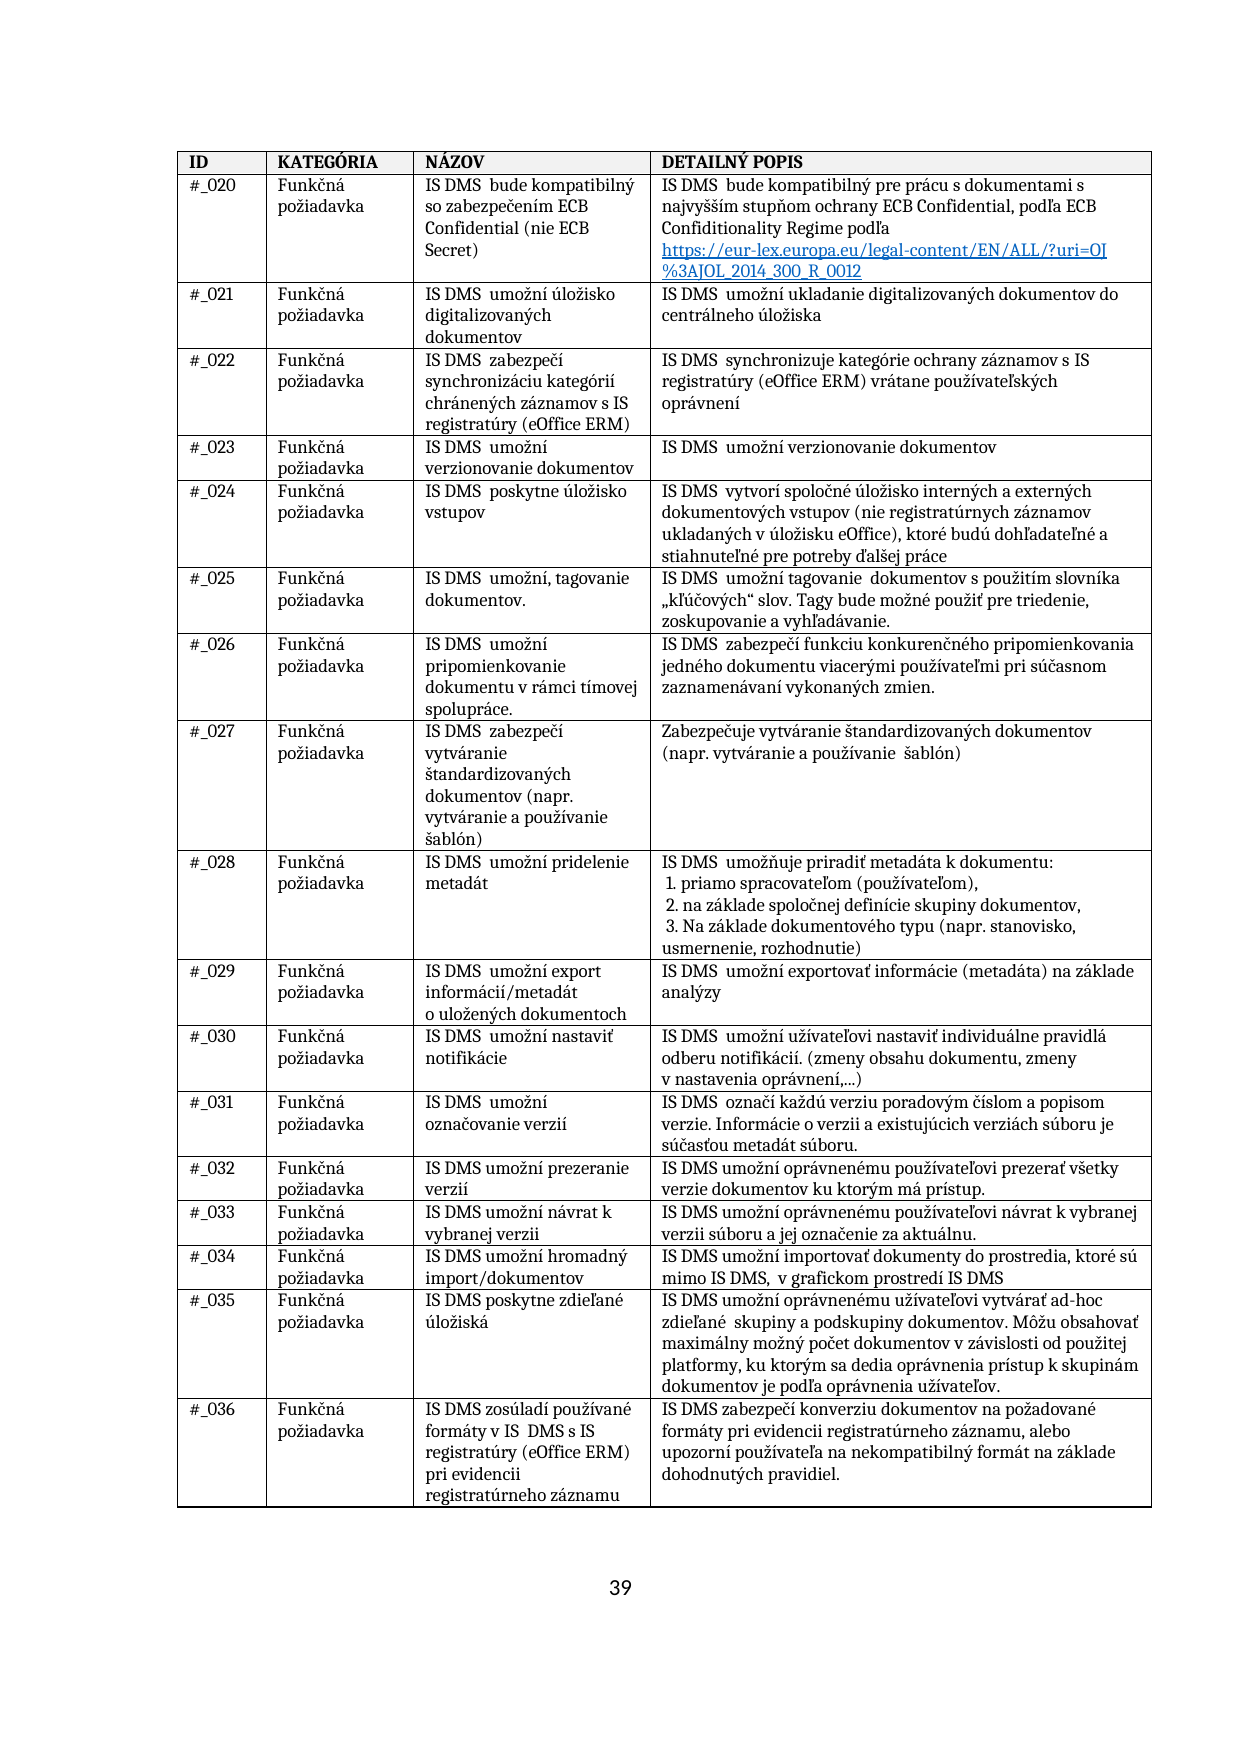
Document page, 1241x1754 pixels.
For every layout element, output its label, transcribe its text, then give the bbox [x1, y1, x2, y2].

table_cell Funkčná požiadavka [267, 568, 413, 632]
table_cell IS DMS umožní návrat k vybranej verzii [414, 1201, 650, 1244]
table_cell Funkčná požiadavka [267, 1092, 413, 1156]
table_cell IS DMS umožní oprávnenému užívateľovi vytvárať ad-hoc zdieľané skupiny a podskupiny dokumentov. Môžu obsahovať maximálny možný počet dokumentov v závislosti od použitej platformy, ku ktorým sa dedia oprávnenia prístup k skupinám dokumentov je podľa oprávnenia užívateľov. [651, 1290, 1151, 1398]
table_cell Funkčná požiadavka [267, 436, 413, 479]
table_cell #_026 [178, 634, 266, 720]
table_cell #_031 [178, 1092, 266, 1156]
table_cell IS DMS umožní pripomienkovanie dokumentu v rámci tímovej spolupráce. [414, 634, 650, 720]
table_header ID [178, 152, 266, 173]
table_cell IS DMS zabezpečí synchronizáciu kategórií chránených záznamov s IS registratúry (eOffice ERM) [414, 349, 650, 435]
table_cell IS DMS umožní oprávnenému používateľovi prezerať všetky verzie dokumentov ku ktorým má prístup. [651, 1157, 1151, 1200]
table_cell Funkčná požiadavka [267, 960, 413, 1025]
table_cell Funkčná požiadavka [267, 851, 413, 959]
table_cell Zabezpečuje vytváranie štandardizovaných dokumentov (napr. vytváranie a používanie šablón) [651, 721, 1151, 850]
table_cell Funkčná požiadavka [267, 481, 413, 567]
table_cell #_028 [178, 851, 266, 959]
table_cell Funkčná požiadavka [267, 175, 413, 282]
table_cell Funkčná požiadavka [267, 1157, 413, 1200]
table_cell IS DMS umožní tagovanie dokumentov s použitím slovníka „kľúčových“ slov. Tagy bude možné použiť pre triedenie, zoskupovanie a vyhľadávanie. [651, 568, 1151, 632]
table_cell #_023 [178, 436, 266, 479]
table_cell #_024 [178, 481, 266, 567]
table_cell #_030 [178, 1026, 266, 1091]
table_cell Funkčná požiadavka [267, 1290, 413, 1398]
table_cell Funkčná požiadavka [267, 721, 413, 850]
table_cell IS DMS zabezpečí funkciu konkurenčného pripomienkovania jedného dokumentu viacerými používateľmi pri súčasnom zaznamenávaní vykonaných zmien. [651, 634, 1151, 720]
table_cell IS DMS zabezpečí vytváranie štandardizovaných dokumentov (napr. vytváranie a používanie šablón) [414, 721, 650, 850]
table_cell IS DMS umožní verzionovanie dokumentov [414, 436, 650, 479]
table_cell #_021 [178, 283, 266, 348]
table_cell IS DMS umožní importovať dokumenty do prostredia, ktoré sú mimo IS DMS, v grafickom prostredí IS DMS [651, 1246, 1151, 1289]
table_cell IS DMS umožňuje priradiť metadáta k dokumentu: 1. priamo spracovateľom (používateľom), 2. na základe spoločnej definície skupiny dokumentov, 3. Na základe dokumentového typu (napr. stanovisko, usmernenie, rozhodnutie) [651, 851, 1151, 959]
table_cell IS DMS bude kompatibilný so zabezpečením ECB Confidential (nie ECB Secret) [414, 175, 650, 282]
table_header NÁZOV [414, 152, 650, 173]
table_cell Funkčná požiadavka [267, 1201, 413, 1244]
table_cell IS DMS umožní užívateľovi nastaviť individuálne pravidlá odberu notifikácií. (zmeny obsahu dokumentu, zmeny v nastavenia oprávnení,...) [651, 1026, 1151, 1091]
table_cell Funkčná požiadavka [267, 349, 413, 435]
table_cell Funkčná požiadavka [267, 1399, 413, 1506]
table_cell IS DMS zabezpečí konverziu dokumentov na požadované formáty pri evidencii registratúrneho záznamu, alebo upozorní používateľa na nekompatibilný formát na základe dohodnutých pravidiel. [651, 1399, 1151, 1506]
table_cell Funkčná požiadavka [267, 1026, 413, 1091]
table_cell #_029 [178, 960, 266, 1025]
table_cell IS DMS umožní nastaviť notifikácie [414, 1026, 650, 1091]
table_cell IS DMS umožní pridelenie metadát [414, 851, 650, 959]
table_cell IS DMS synchronizuje kategórie ochrany záznamov s IS registratúry (eOffice ERM) vrátane používateľských oprávnení [651, 349, 1151, 435]
table_cell IS DMS umožní verzionovanie dokumentov [651, 436, 1151, 479]
table_cell IS DMS umožní oprávnenému používateľovi návrat k vybranej verzii súboru a jej označenie za aktuálnu. [651, 1201, 1151, 1244]
table_cell IS DMS poskytne úložisko vstupov [414, 481, 650, 567]
table_cell IS DMS umožní označovanie verzií [414, 1092, 650, 1156]
table_cell IS DMS umožní prezeranie verzií [414, 1157, 650, 1200]
table_cell #_036 [178, 1399, 266, 1506]
table_cell IS DMS umožní ukladanie digitalizovaných dokumentov do centrálneho úložiska [651, 283, 1151, 348]
table_cell #_020 [178, 175, 266, 282]
table_cell #_025 [178, 568, 266, 632]
table_header KATEGÓRIA [267, 152, 413, 173]
table_cell IS DMS umožní exportovať informácie (metadáta) na základe analýzy [651, 960, 1151, 1025]
table_cell #_034 [178, 1246, 266, 1289]
table_cell #_035 [178, 1290, 266, 1398]
table_cell Funkčná požiadavka [267, 634, 413, 720]
table_header DETAILNÝ POPIS [651, 152, 1151, 173]
table_cell Funkčná požiadavka [267, 1246, 413, 1289]
table_cell #_022 [178, 349, 266, 435]
table_cell IS DMS bude kompatibilný pre prácu s dokumentami s najvyšším stupňom ochrany ECB Confidential, podľa ECB Confiditionality Regime podľa https://eur-lex.europa.eu/legal-content/EN/ALL/?uri=OJ%3AJOL_2014_300_R_0012 [651, 175, 1151, 282]
table_cell IS DMS poskytne zdieľané úložiská [414, 1290, 650, 1398]
table_cell IS DMS vytvorí spoločné úložisko interných a externých dokumentových vstupov (nie registratúrnych záznamov ukladaných v úložisku eOffice), ktoré budú dohľadateľné a stiahnuteľné pre potreby ďalšej práce [651, 481, 1151, 567]
table_cell IS DMS umožní úložisko digitalizovaných dokumentov [414, 283, 650, 348]
table_cell IS DMS umožní hromadný import/dokumentov [414, 1246, 650, 1289]
table_cell #_033 [178, 1201, 266, 1244]
table_cell #_032 [178, 1157, 266, 1200]
table_cell IS DMS zosúladí používané formáty v IS DMS s IS registratúry (eOffice ERM) pri evidencii registratúrneho záznamu [414, 1399, 650, 1506]
table_cell Funkčná požiadavka [267, 283, 413, 348]
table_cell IS DMS umožní, tagovanie dokumentov. [414, 568, 650, 632]
table_cell #_027 [178, 721, 266, 850]
table_cell IS DMS označí každú verziu poradovým číslom a popisom verzie. Informácie o verzii a existujúcich verziách súboru je súčasťou metadát súboru. [651, 1092, 1151, 1156]
table_cell IS DMS umožní export informácií/metadát o uložených dokumentoch [414, 960, 650, 1025]
